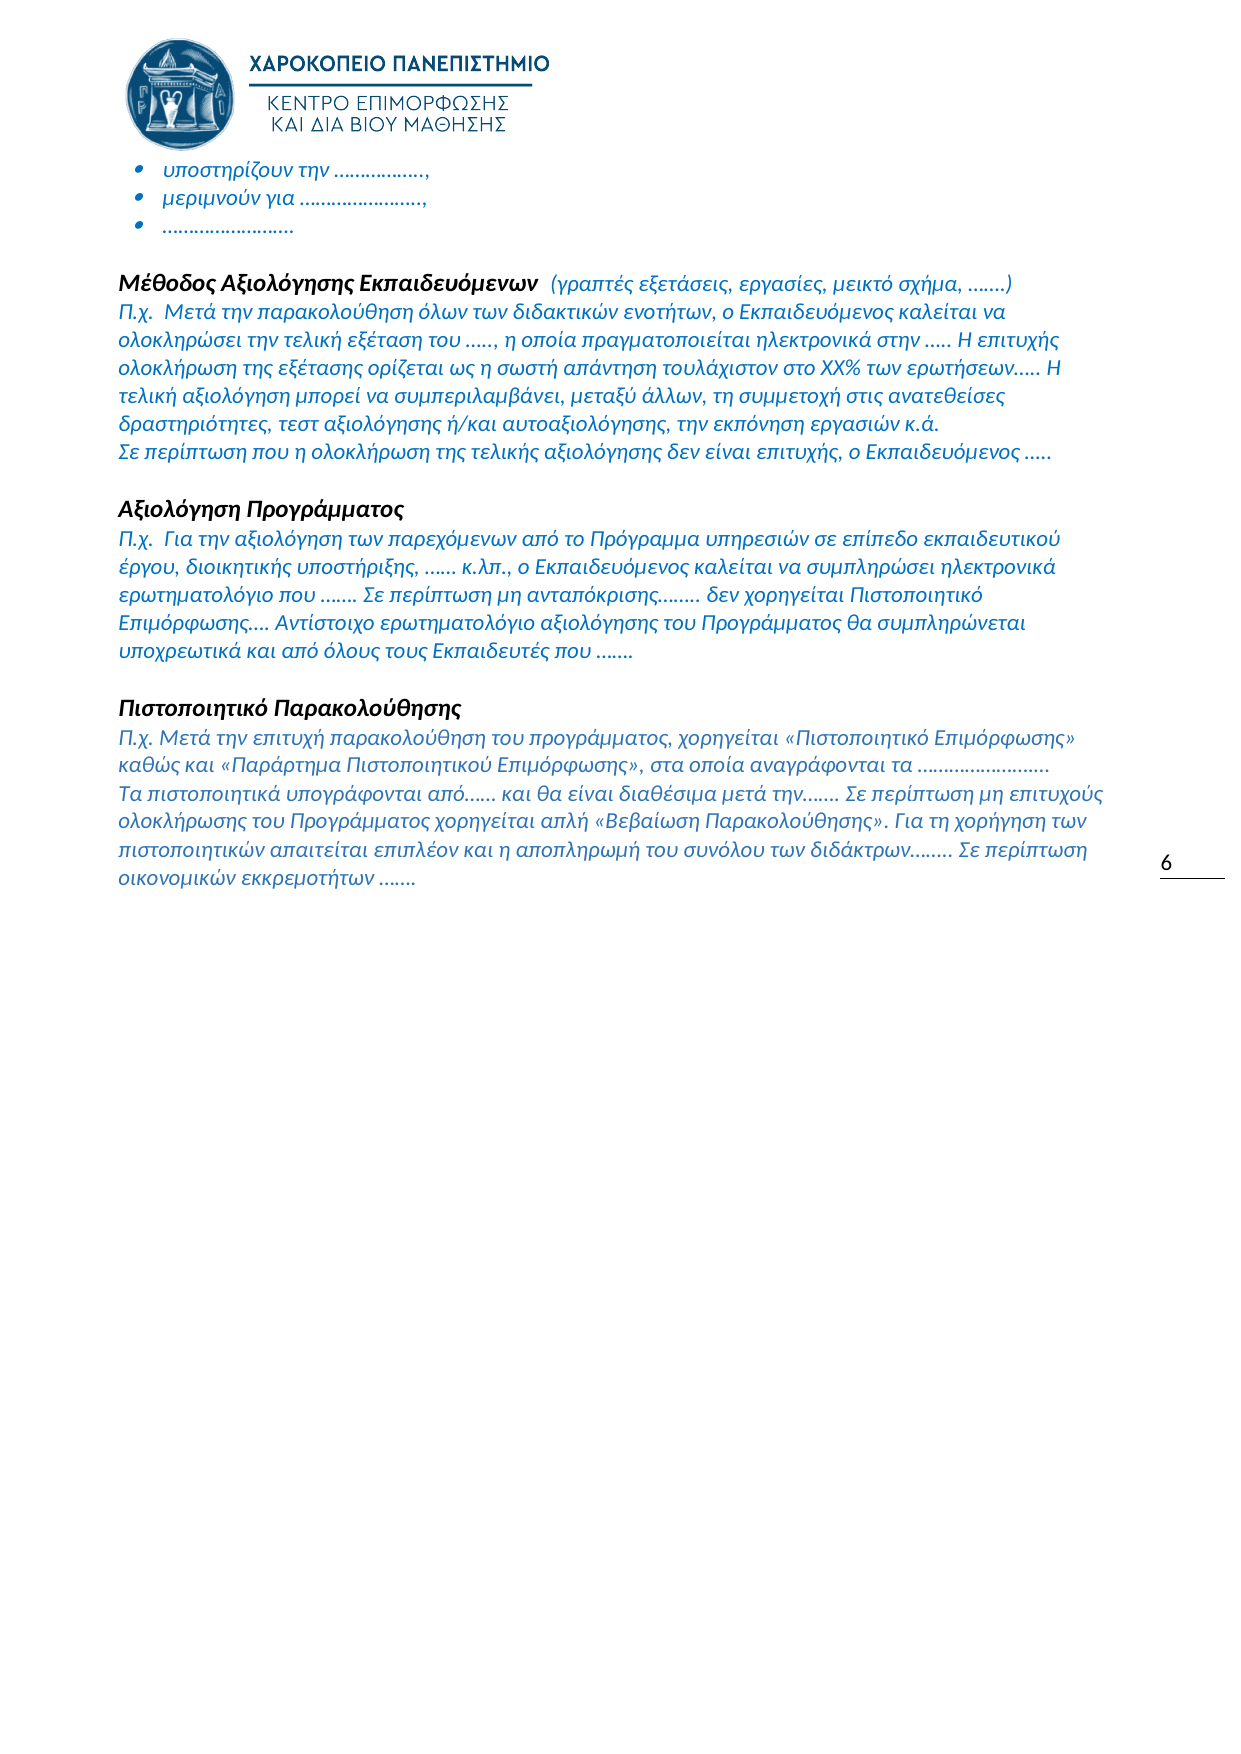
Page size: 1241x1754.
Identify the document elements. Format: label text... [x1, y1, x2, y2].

list υποστηρίζουν την …………….., [133, 99, 1122, 183]
text Π.χ. Για την αξιολόγηση των παρεχόμενων από το Πρόγραμμα υπηρεσιών σε επίπεδο εκπαιδευτικού έργου, διοικητικής υποστήριξης, …… κ.λπ., ο Εκπαιδευόμενος καλείται να συμπληρώσει ηλεκτρονικά ερωτηματολόγιο που ……. Σε περίπτωση μη ανταπόκρισης…….. δεν χορηγείται Πιστοποιητικό Επιμόρφωσης…. Αντίστοιχο ερωτηματολόγιο αξιολόγησης του Προγράμματος θα συμπληρώνεται υποχρεωτικά και από όλους τους Εκπαιδευτές που ……. [118, 524, 1122, 664]
list μεριμνούν για ………………….., [133, 183, 1122, 211]
text Σε περίπτωση που η ολοκλήρωση της τελικής αξιολόγησης δεν είναι επιτυχής, ο Εκπαιδευόμενος ….. [118, 437, 1122, 493]
list ……………………. [133, 211, 1122, 239]
picture [118, 35, 550, 155]
text Αξιολόγηση Προγράμματος [118, 493, 1122, 524]
text Τα πιστοποιητικά υπογράφονται από…… και θα είναι διαθέσιμα μετά την……. Σε περίπτωση μη επιτυχούς ολοκλήρωσης του Προγράμματος χορηγείται απλή «Βεβαίωση Παρακολούθησης». Για τη χορήγηση των πιστοποιητικών απαιτείται επιπλέον και η αποπληρωμή του συνόλου των διδάκτρων…….. Σε περίπτωση οικονομικών εκκρεμοτήτων ……. [118, 779, 1122, 891]
text Μέθοδος Αξιολόγησης Εκπαιδευόμενων (γραπτές εξετάσεις, εργασίες, μεικτό σχήμα, …….) [118, 267, 1122, 297]
text Π.χ. Μετά την παρακολούθηση όλων των διδακτικών ενοτήτων, ο Εκπαιδευόμενος καλείται να ολοκληρώσει την τελική εξέταση του ….., η οποία πραγματοποιείται ηλεκτρονικά στην ….. Η επιτυχής ολοκλήρωση της εξέτασης ορίζεται ως η σωστή απάντηση τουλάχιστον στο ΧΧ% των ερωτήσεων….. Η τελική αξιολόγηση μπορεί να συμπεριλαμβάνει, μεταξύ άλλων, τη συμμετοχή στις ανατεθείσες δραστηριότητες, τεστ αξιολόγησης ή/και αυτοαξιολόγησης, την εκπόνηση εργασιών κ.ά. [118, 297, 1122, 437]
text Π.χ. Μετά την επιτυχή παρακολούθηση του προγράμματος, χορηγείται «Πιστοποιητικό Επιμόρφωσης» καθώς και «Παράρτημα Πιστοποιητικού Επιμόρφωσης», στα οποία αναγράφονται τα ………………….… [118, 723, 1122, 779]
text Πιστοποιητικό Παρακολούθησης [118, 692, 1122, 723]
